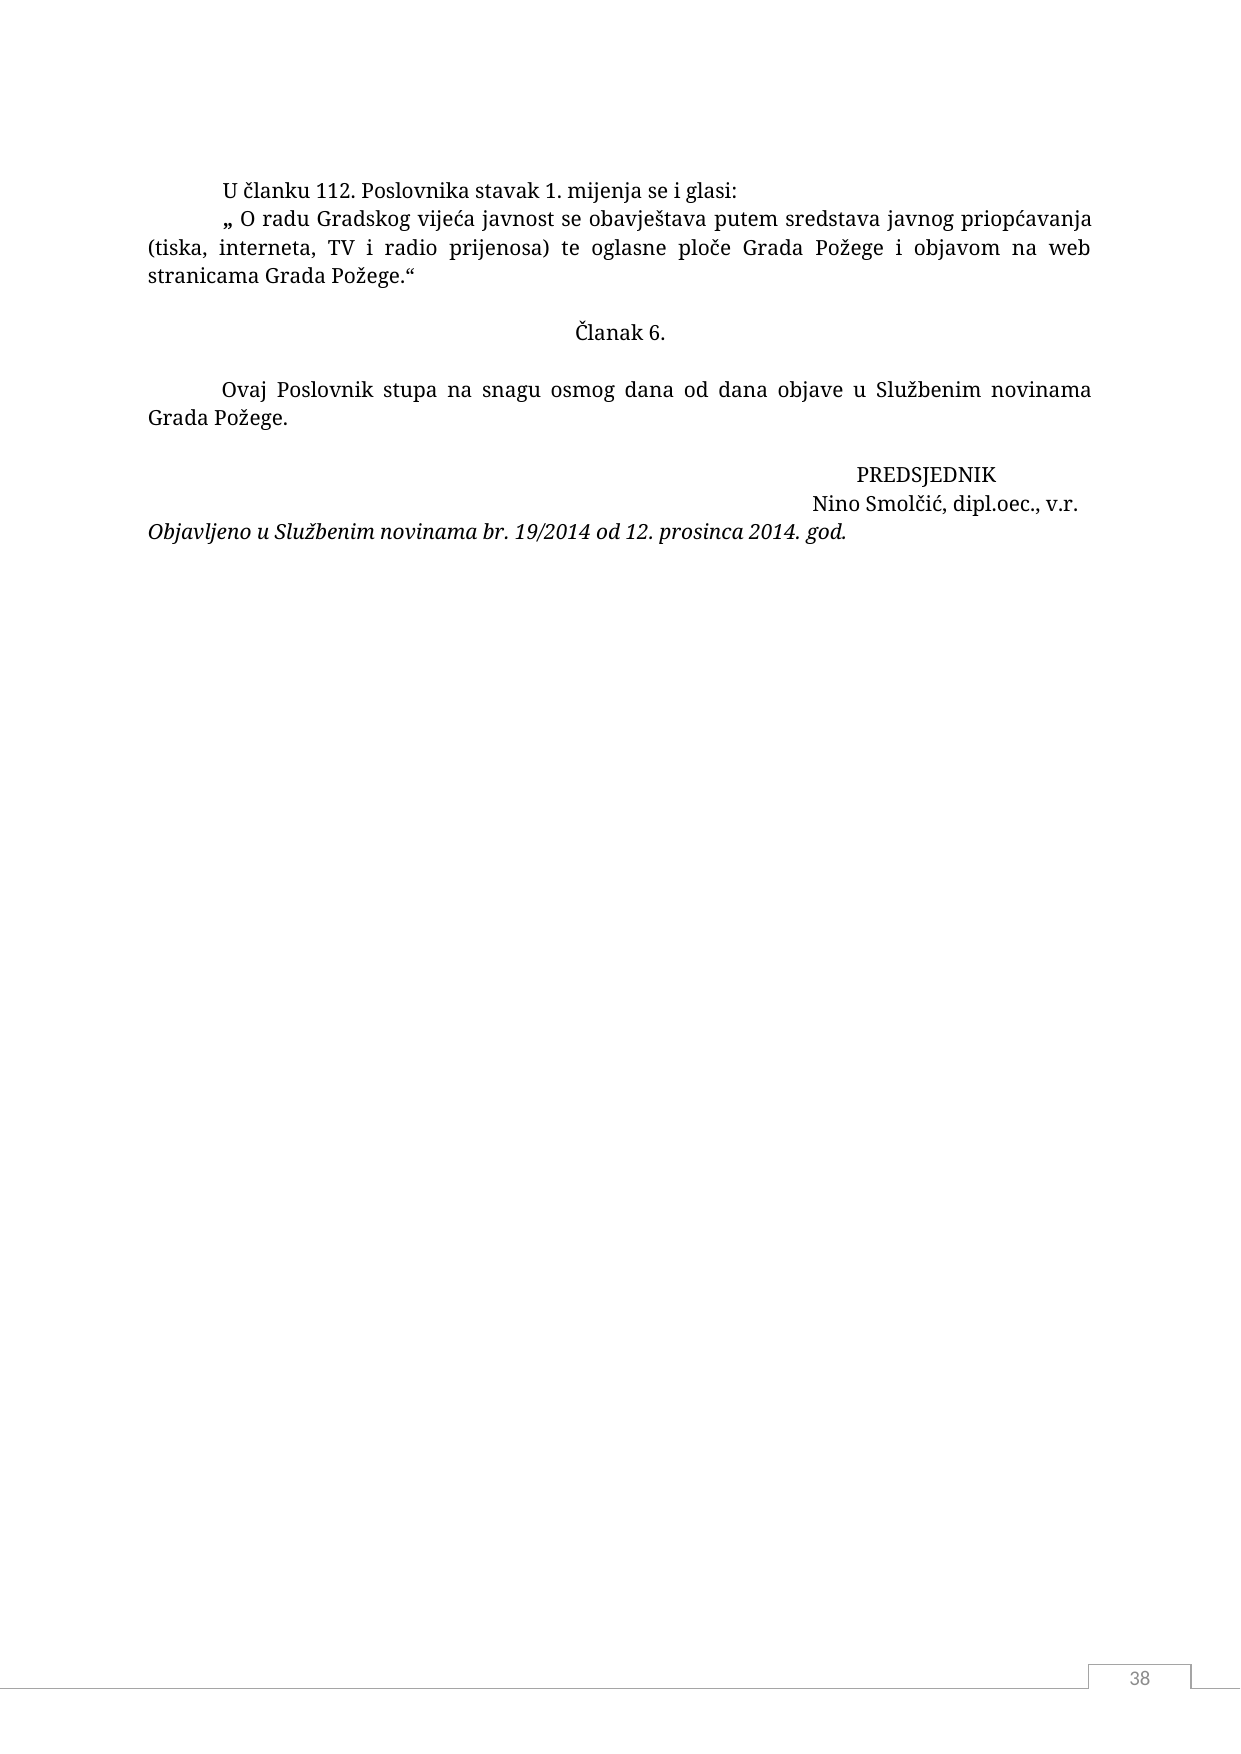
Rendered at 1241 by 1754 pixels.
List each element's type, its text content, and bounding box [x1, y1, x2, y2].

text „ O radu Gradskog vijeća javnost se obavještava putem sredstava javnog priopćavanja (tiska, interneta, TV i radio prijenosa) te oglasne ploče Grada Požege i objavom na web stranicama Grada Požege.“ [148, 204, 1093, 290]
text Objavljeno u Službenim novinama br. 19/2014 od 12. prosinca 2014. god. [148, 517, 1093, 546]
text U članku 112. Poslovnika stavak 1. mijenja se i glasi: [148, 176, 1093, 204]
text Ovaj Poslovnik stupa na snagu osmog dana od dana objave u Službenim novinama Grada Požege. [148, 375, 1093, 432]
text PREDSJEDNIK [148, 460, 1093, 489]
text Članak 6. [148, 318, 1093, 347]
text Nino Smolčić, dipl.oec., v.r. [148, 489, 1093, 517]
